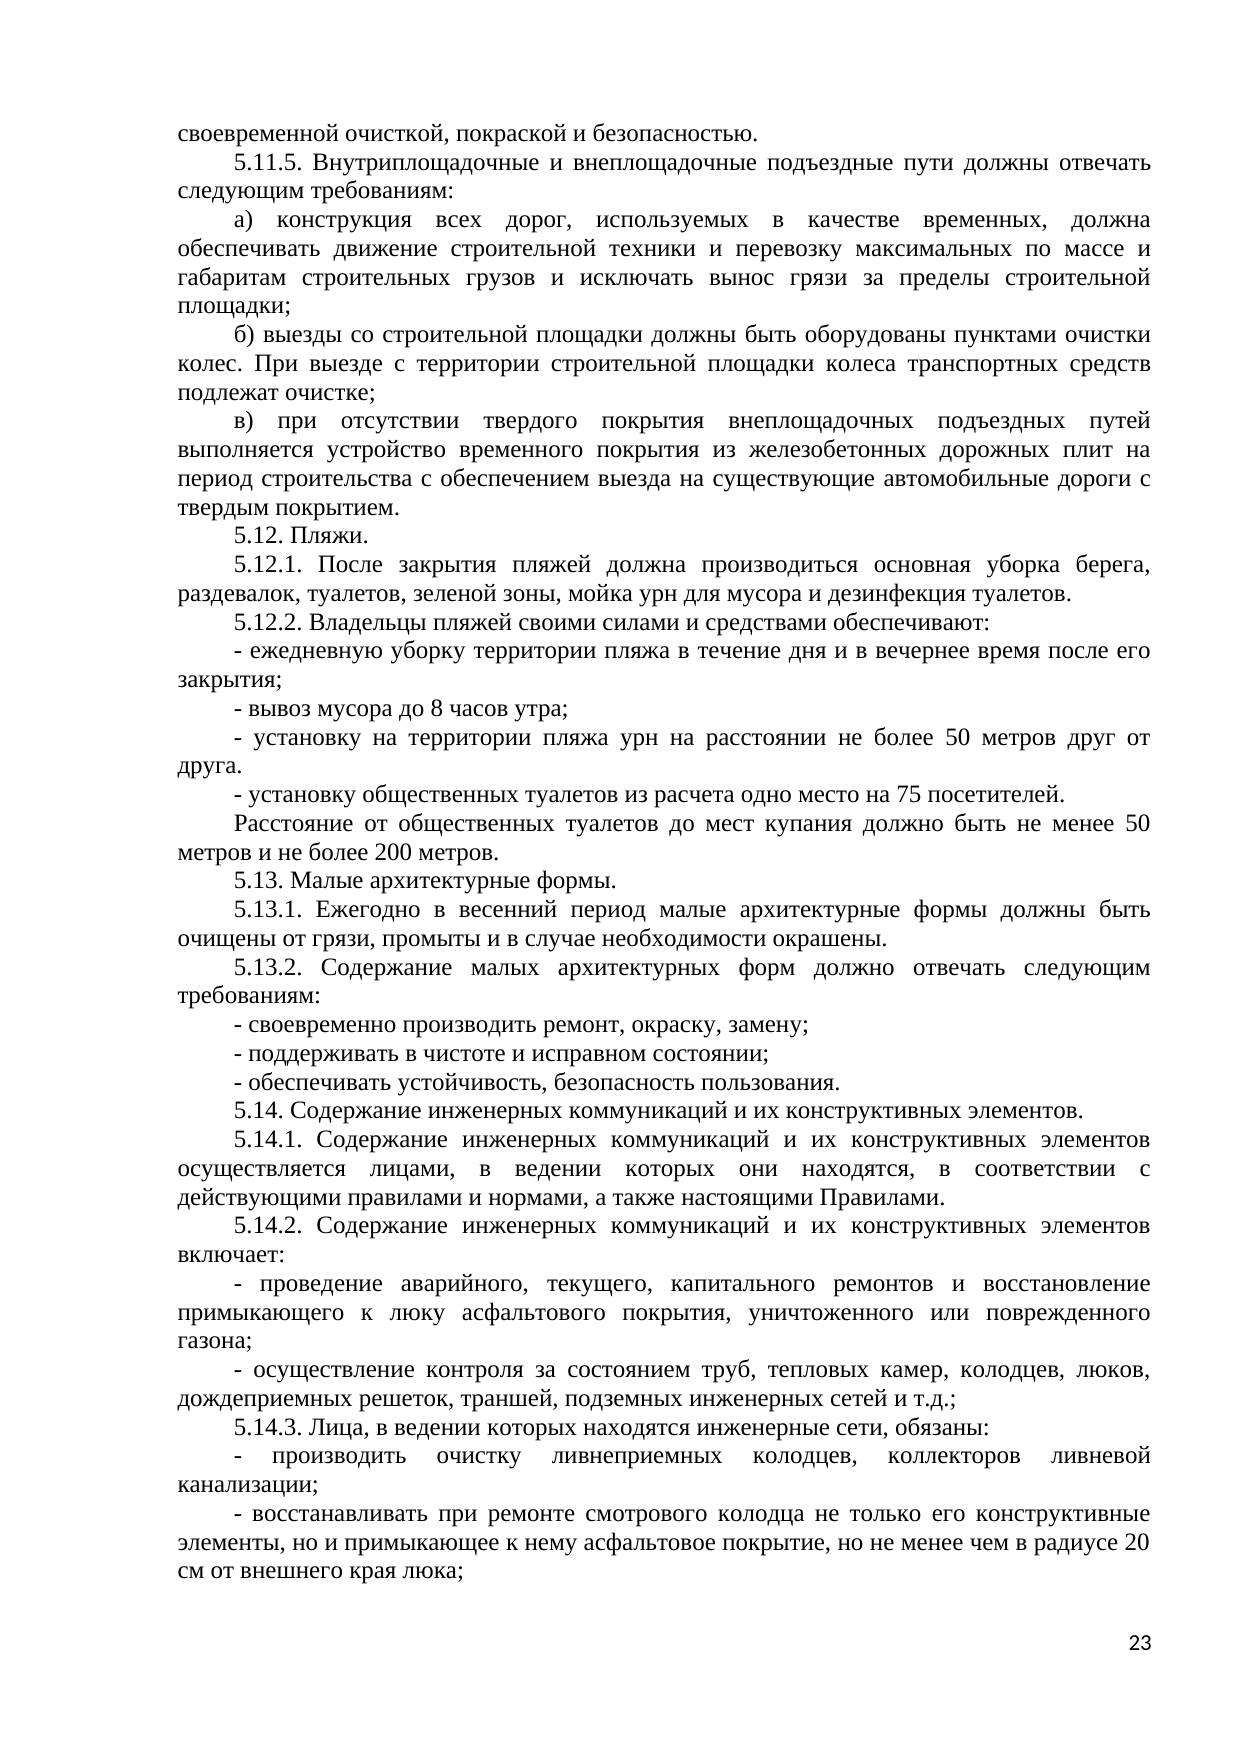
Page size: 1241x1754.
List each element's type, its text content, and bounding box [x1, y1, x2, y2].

text 5.13.2. Содержание малых архитектурных форм должно отвечать следующим требованиям: [177, 952, 1152, 1009]
text 5.12. Пляжи. [177, 521, 1152, 549]
text - ежедневную уборку территории пляжа в течение дня и в вечернее время после его закрытия; [177, 636, 1152, 693]
text - осуществление контроля за состоянием труб, тепловых камер, колодцев, люков, дождеприемных решеток, траншей, подземных инженерных сетей и т.д.; [177, 1354, 1152, 1412]
text 5.13.1. Ежегодно в весенний период малые архитектурные формы должны быть очищены от грязи, промыты и в случае необходимости окрашены. [177, 894, 1152, 952]
text - установку на территории пляжа урн на расстоянии не более 50 метров друг от друга. [177, 722, 1152, 779]
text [177, 118, 1152, 147]
text а) конструкция всех дорог, используемых в качестве временных, должна обеспечивать движение строительной техники и перевозку максимальных по массе и габаритам строительных грузов и исключать вынос грязи за пределы строительной площадки; [177, 204, 1152, 319]
text - вывоз мусора до 8 часов утра; [177, 693, 1152, 722]
text 5.14.2. Содержание инженерных коммуникаций и их конструктивных элементов включает: [177, 1211, 1152, 1268]
text - своевременно производить ремонт, окраску, замену; [177, 1009, 1152, 1038]
text - обеспечивать устойчивость, безопасность пользования. [177, 1067, 1152, 1096]
text б) выезды со строительной площадки должны быть оборудованы пунктами очистки колес. При выезде с территории строительной площадки колеса транспортных средств подлежат очистке; [177, 319, 1152, 406]
text 5.12.1. После закрытия пляжей должна производиться основная уборка берега, раздевалок, туалетов, зеленой зоны, мойка урн для мусора и дезинфекция туалетов. [177, 549, 1152, 607]
text - проведение аварийного, текущего, капитального ремонтов и восстановление примыкающего к люку асфальтового покрытия, уничтоженного или поврежденного газона; [177, 1268, 1152, 1354]
text 5.14.1. Содержание инженерных коммуникаций и их конструктивных элементов осуществляется лицами, в ведении которых они находятся, в соответствии с действующими правилами и нормами, а также настоящими Правилами. [177, 1124, 1152, 1211]
text 5.12.2. Владельцы пляжей своими силами и средствами обеспечивают: [177, 607, 1152, 636]
text 5.14. Содержание инженерных коммуникаций и их конструктивных элементов. [177, 1096, 1152, 1124]
text 5.13. Малые архитектурные формы. [177, 866, 1152, 894]
text - производить очистку ливнеприемных колодцев, коллекторов ливневой канализации; [177, 1441, 1152, 1498]
text - установку общественных туалетов из расчета одно место на 75 посетителей. [177, 779, 1152, 808]
text - поддерживать в чистоте и исправном состоянии; [177, 1038, 1152, 1067]
text Расстояние от общественных туалетов до мест купания должно быть не менее 50 метров и не более 200 метров. [177, 808, 1152, 866]
text в) при отсутствии твердого покрытия внеплощадочных подъездных путей выполняется устройство временного покрытия из железобетонных дорожных плит на период строительства с обеспечением выезда на существующие автомобильные дороги с твердым покрытием. [177, 406, 1152, 521]
text 5.11.5. Внутриплощадочные и внеплощадочные подъездные пути должны отвечать следующим требованиям: [177, 147, 1152, 204]
text - восстанавливать при ремонте смотрового колодца не только его конструктивные элементы, но и примыкающее к нему асфальтовое покрытие, но не менее чем в радиусе 20 см от внешнего края люка; [177, 1498, 1152, 1584]
text 5.14.3. Лица, в ведении которых находятся инженерные сети, обязаны: [177, 1412, 1152, 1441]
